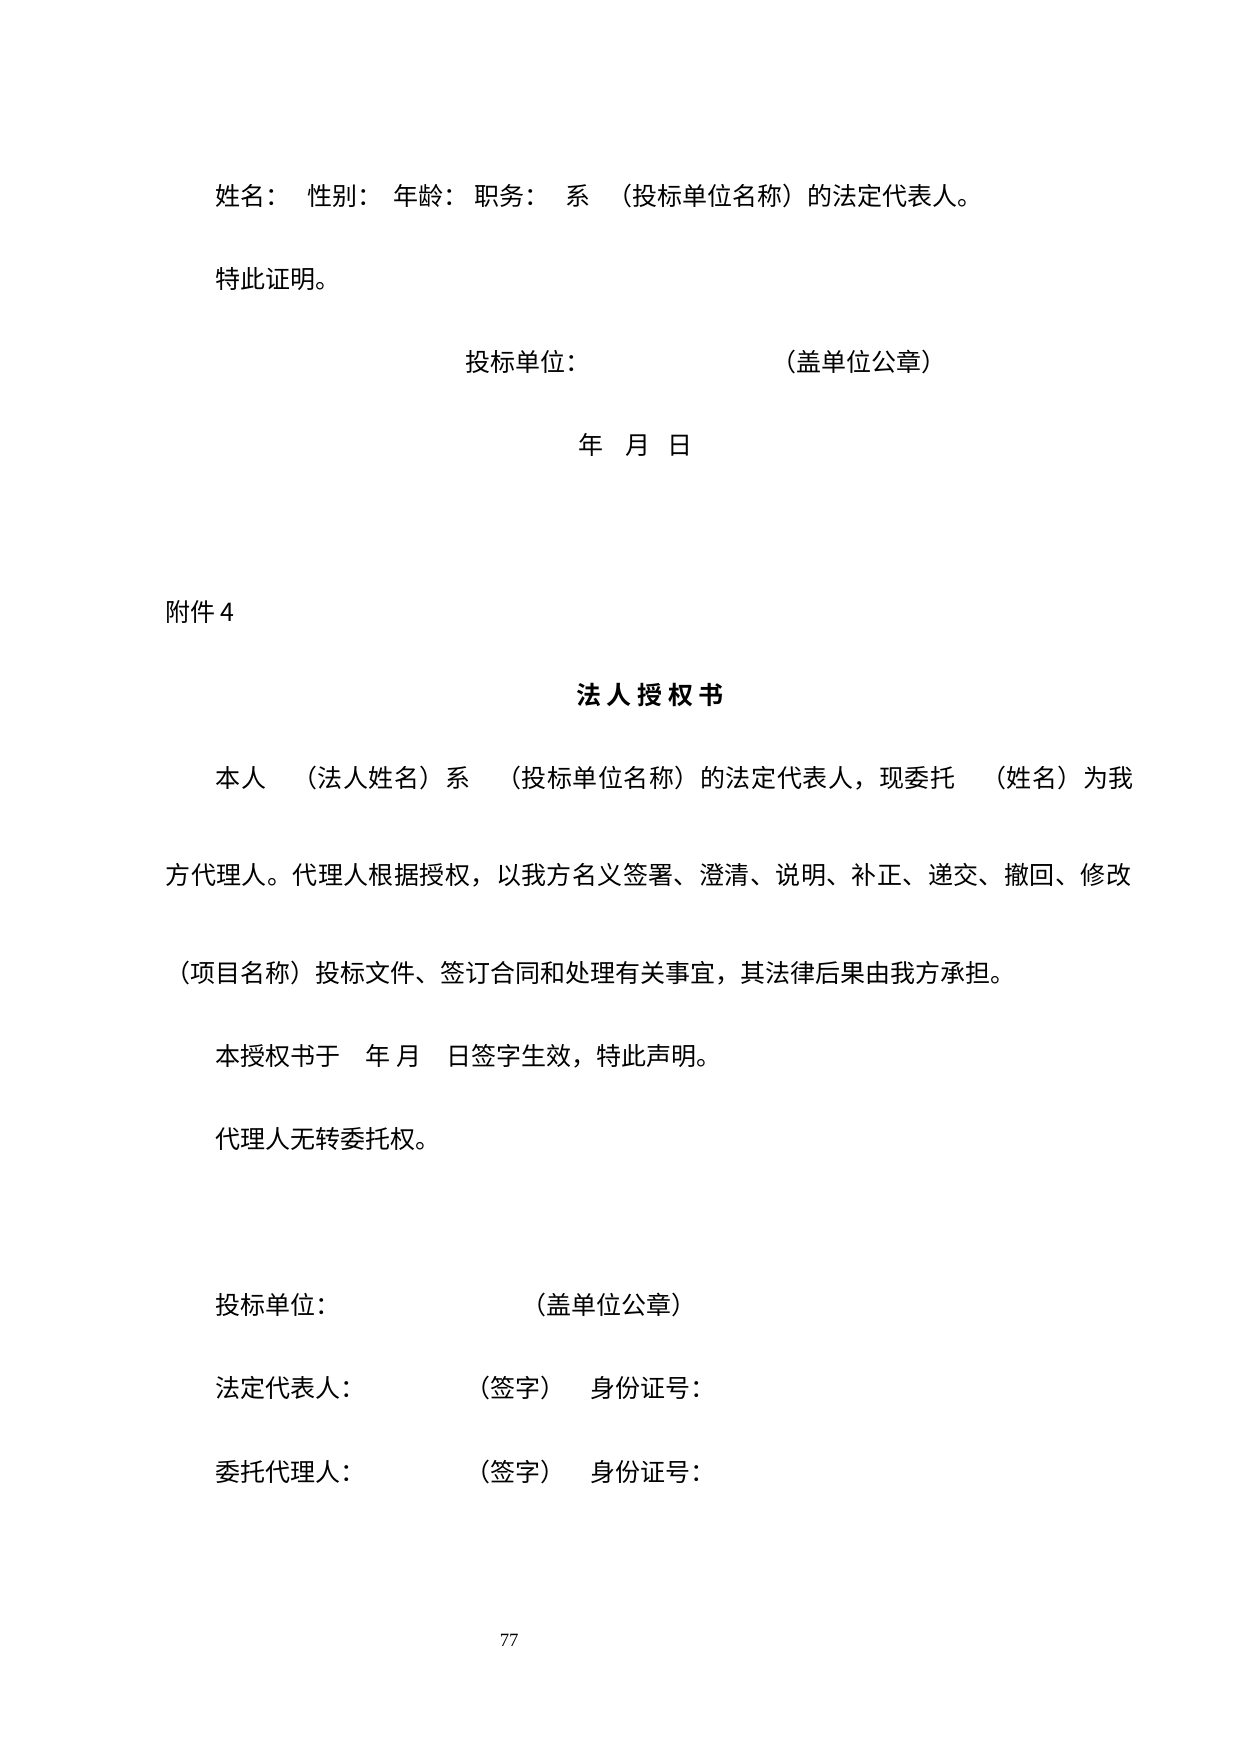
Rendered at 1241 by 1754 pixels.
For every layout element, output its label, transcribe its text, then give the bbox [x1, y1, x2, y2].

text 投标单位： （盖单位公章） [165, 1271, 1134, 1336]
text 法 人 授 权 书 [165, 661, 1134, 726]
text 附件4 [165, 578, 1134, 643]
text 姓名： 性别： 年龄： 职务： 系 （投标单位名称）的法定代表人。 [165, 162, 1134, 227]
text 代理人无转委托权。 [165, 1105, 1134, 1170]
text 特此证明。 [165, 245, 1134, 310]
text 投标单位： （盖单位公章） [165, 328, 1134, 393]
text 委托代理人： （签字） 身份证号： [165, 1438, 1134, 1503]
text 本人 （法人姓名）系 （投标单位名称）的法定代表人，现委托 （姓名）为我方代理人。代理人根据授权，以我方名义签署、澄清、说明、补正、递交、撤回、修改 （项目名称）投标文件、签订合同和处理有关事宜，其法律后果由我方承担。 [165, 744, 1134, 1004]
text 本授权书于 年 月 日签字生效，特此声明。 [165, 1022, 1134, 1087]
text 法定代表人： （签字） 身份证号： [165, 1354, 1134, 1419]
text 年 月 日 [165, 411, 1134, 476]
